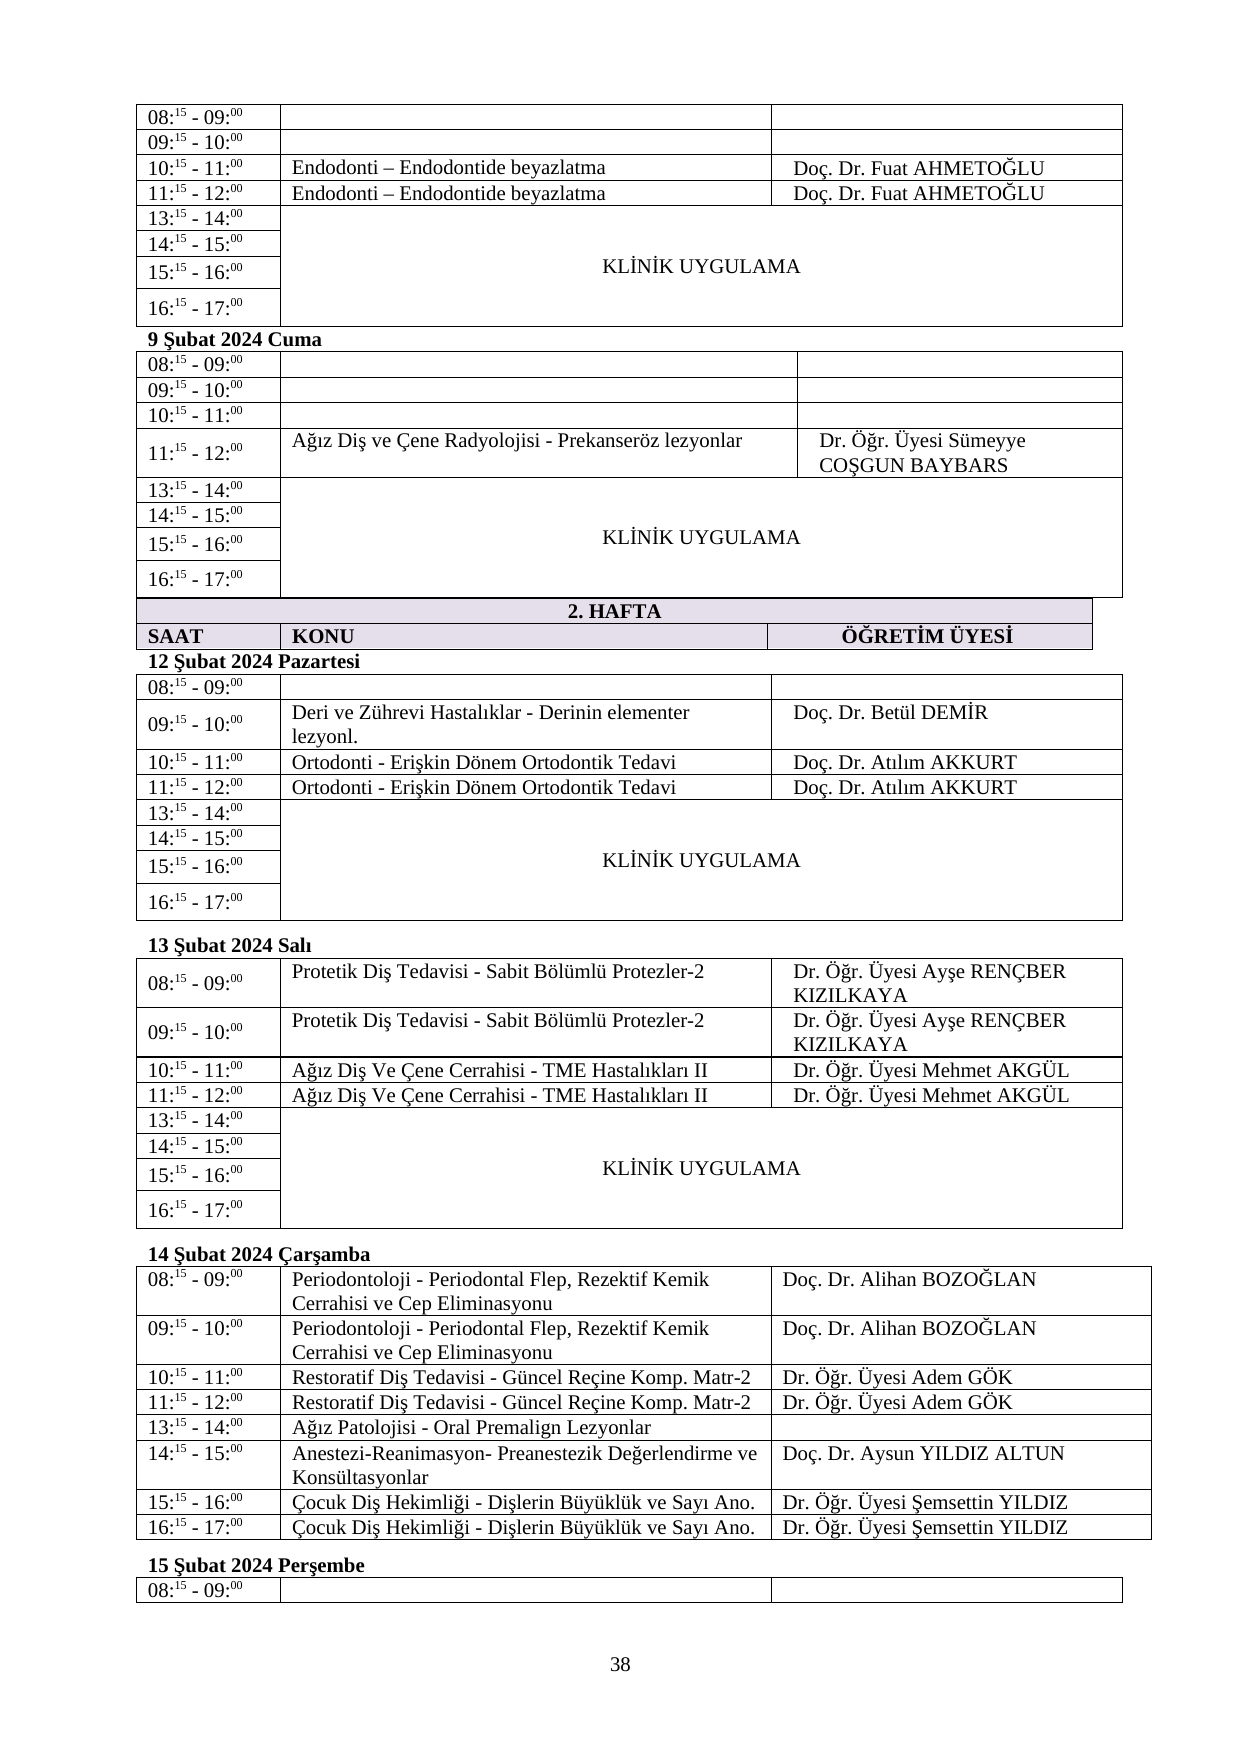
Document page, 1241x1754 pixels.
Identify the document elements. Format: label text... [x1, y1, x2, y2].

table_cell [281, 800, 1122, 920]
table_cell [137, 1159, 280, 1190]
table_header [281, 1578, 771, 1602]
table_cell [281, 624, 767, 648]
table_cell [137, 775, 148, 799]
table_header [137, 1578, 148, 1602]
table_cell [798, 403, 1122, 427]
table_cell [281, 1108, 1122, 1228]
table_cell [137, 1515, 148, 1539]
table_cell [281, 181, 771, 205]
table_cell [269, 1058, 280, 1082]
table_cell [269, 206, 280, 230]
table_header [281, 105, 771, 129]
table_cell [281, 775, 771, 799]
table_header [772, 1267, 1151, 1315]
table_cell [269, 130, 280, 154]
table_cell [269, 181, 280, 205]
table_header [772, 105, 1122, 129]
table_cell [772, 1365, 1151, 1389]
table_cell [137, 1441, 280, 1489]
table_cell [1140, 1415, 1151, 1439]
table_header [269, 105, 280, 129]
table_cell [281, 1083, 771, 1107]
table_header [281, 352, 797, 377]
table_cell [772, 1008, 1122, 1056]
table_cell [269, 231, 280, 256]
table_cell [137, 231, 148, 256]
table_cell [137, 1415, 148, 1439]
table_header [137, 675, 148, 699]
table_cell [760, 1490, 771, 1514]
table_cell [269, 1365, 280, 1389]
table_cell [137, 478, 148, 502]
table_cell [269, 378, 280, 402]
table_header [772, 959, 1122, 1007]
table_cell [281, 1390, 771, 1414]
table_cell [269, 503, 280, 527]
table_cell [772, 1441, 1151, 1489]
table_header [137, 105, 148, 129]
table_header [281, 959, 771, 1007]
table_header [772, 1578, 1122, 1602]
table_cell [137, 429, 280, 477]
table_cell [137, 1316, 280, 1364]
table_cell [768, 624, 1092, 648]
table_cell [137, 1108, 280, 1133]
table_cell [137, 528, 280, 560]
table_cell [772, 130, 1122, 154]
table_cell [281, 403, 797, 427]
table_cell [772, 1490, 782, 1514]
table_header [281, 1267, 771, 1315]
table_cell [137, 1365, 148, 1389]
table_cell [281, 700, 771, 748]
text 9 Şubat 2024 Cuma [148, 327, 1093, 351]
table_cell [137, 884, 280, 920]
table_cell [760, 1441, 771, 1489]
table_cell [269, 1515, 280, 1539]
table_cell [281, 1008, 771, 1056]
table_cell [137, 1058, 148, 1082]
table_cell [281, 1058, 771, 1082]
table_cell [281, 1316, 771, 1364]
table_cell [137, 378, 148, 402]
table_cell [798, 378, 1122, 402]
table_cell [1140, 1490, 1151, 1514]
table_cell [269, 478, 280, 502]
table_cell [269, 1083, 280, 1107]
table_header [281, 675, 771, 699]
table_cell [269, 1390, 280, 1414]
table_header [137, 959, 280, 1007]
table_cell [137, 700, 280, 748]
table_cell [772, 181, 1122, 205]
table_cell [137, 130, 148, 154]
text 14 Şubat 2024 Çarşamba [148, 1241, 1093, 1266]
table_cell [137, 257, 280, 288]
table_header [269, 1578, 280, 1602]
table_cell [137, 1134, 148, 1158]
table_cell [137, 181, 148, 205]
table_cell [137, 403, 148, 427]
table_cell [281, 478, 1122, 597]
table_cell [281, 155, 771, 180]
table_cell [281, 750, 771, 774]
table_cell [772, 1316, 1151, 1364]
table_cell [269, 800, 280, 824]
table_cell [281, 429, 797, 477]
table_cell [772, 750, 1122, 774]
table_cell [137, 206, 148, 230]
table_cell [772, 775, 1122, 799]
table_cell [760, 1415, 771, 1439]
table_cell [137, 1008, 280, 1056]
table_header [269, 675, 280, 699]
text 13 Şubat 2024 Salı [148, 933, 1093, 957]
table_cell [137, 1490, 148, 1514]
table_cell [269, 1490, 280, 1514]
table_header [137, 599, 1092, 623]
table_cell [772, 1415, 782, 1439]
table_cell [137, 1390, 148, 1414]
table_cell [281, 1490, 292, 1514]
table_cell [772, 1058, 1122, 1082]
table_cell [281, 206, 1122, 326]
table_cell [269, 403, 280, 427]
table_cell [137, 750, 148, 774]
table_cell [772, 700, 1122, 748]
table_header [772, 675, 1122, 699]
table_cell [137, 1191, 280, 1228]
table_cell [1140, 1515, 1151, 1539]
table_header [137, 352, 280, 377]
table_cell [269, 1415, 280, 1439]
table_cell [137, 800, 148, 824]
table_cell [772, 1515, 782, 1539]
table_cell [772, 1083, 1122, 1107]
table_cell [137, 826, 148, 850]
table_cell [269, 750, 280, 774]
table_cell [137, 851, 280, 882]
text 15 Şubat 2024 Perşembe [148, 1552, 1093, 1577]
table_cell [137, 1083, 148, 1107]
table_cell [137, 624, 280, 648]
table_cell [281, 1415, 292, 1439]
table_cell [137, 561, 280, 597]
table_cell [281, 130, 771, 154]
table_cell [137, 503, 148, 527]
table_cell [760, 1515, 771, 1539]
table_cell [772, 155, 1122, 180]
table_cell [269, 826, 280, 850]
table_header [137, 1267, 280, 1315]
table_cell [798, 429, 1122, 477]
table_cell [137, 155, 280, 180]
text 12 Şubat 2024 Pazartesi [148, 650, 1093, 673]
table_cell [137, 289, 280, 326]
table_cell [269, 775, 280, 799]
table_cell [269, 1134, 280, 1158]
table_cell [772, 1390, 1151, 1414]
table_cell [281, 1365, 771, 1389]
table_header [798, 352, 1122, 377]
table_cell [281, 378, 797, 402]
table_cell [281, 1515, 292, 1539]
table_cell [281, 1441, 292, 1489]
